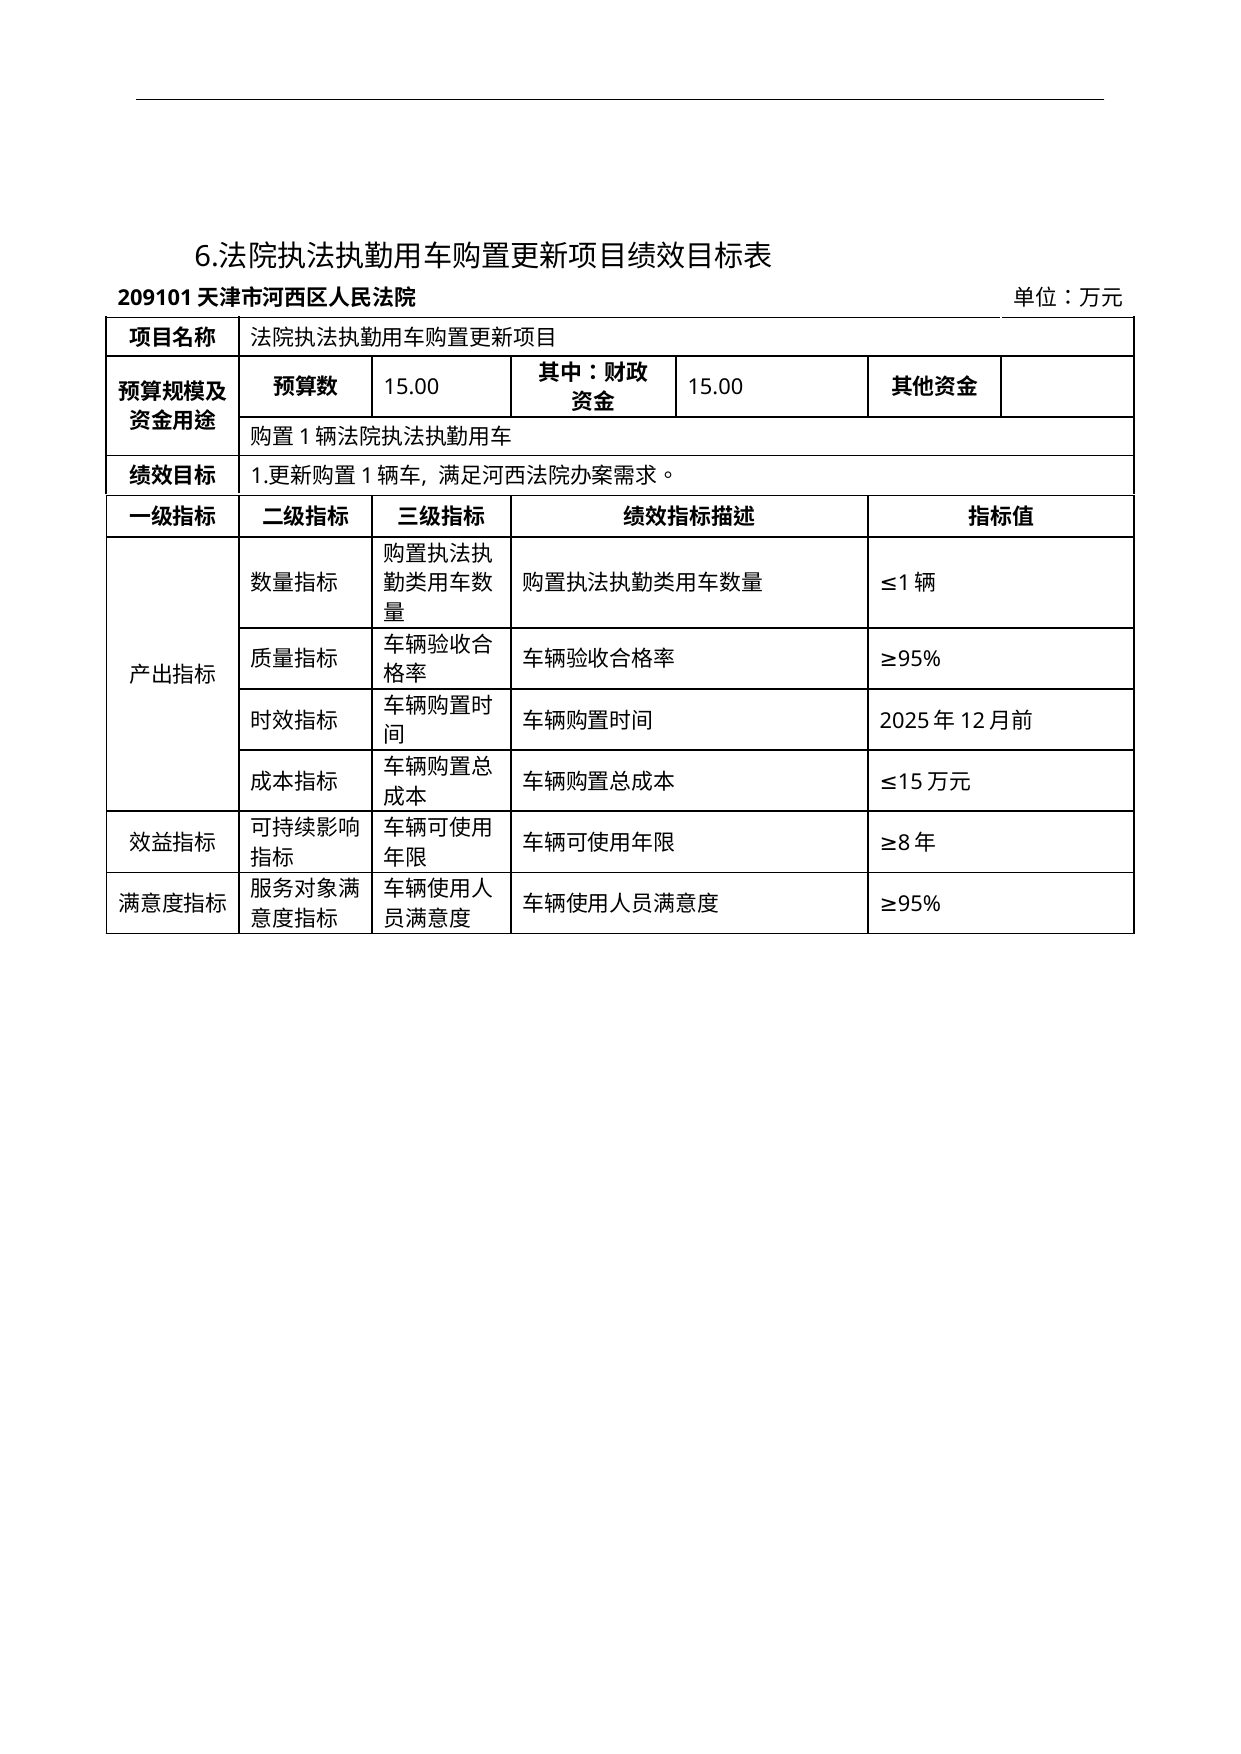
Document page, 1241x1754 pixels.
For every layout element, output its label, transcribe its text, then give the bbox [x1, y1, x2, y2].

table_cell 满意度指标 [107, 873, 238, 933]
table_cell 法院执法执勤用车购置更新项目 [240, 318, 1133, 355]
table_header 一级指标 [107, 496, 238, 536]
table_cell ≥8年 [869, 812, 1133, 872]
table_cell 车辆使用人员满意度 [373, 873, 510, 933]
table_cell 车辆验收合格率 [512, 629, 867, 688]
table_cell 15.00 [373, 357, 510, 416]
table_cell 其他资金 [869, 357, 1000, 416]
table_cell 车辆购置总成本 [512, 751, 867, 810]
table_cell 购置执法执勤类用车数量 [373, 538, 510, 627]
table_cell ≥95% [869, 629, 1133, 688]
table_header 指标值 [869, 496, 1133, 536]
table_cell 时效指标 [240, 690, 371, 749]
table_cell 1.更新购置1辆车, 满足河西法院办案需求。 [240, 456, 1133, 493]
table_cell 15.00 [677, 357, 867, 416]
table_cell 车辆可使用年限 [373, 812, 510, 872]
table_cell 产出指标 [107, 538, 238, 810]
table_cell 2025年12月前 [869, 690, 1133, 749]
text 6.法院执法执勤用车购置更新项目绩效目标表 [136, 235, 1104, 275]
table_header 单位：万元 [1002, 277, 1133, 316]
table_cell ≤15万元 [869, 751, 1133, 810]
table_cell 车辆购置总成本 [373, 751, 510, 810]
table_cell 预算规模及资金用途 [107, 357, 238, 454]
table_cell 效益指标 [107, 812, 238, 872]
table_header 209101天津市河西区人民法院 [107, 277, 1000, 316]
table_cell 车辆购置时间 [373, 690, 510, 749]
table_cell ≥95% [869, 873, 1133, 933]
table_cell 其中：财政 资金 [512, 357, 675, 416]
table_cell 购置1辆法院执法执勤用车 [240, 418, 1133, 454]
table_cell 车辆使用人员满意度 [512, 873, 867, 933]
table_cell [1002, 357, 1133, 416]
table_cell 数量指标 [240, 538, 371, 627]
table_cell 项目名称 [107, 318, 238, 355]
table_header 绩效指标描述 [512, 496, 867, 536]
table_cell 车辆可使用年限 [512, 812, 867, 872]
table_header 三级指标 [373, 496, 510, 536]
table_cell ≤1辆 [869, 538, 1133, 627]
table_cell 成本指标 [240, 751, 371, 810]
table_cell 质量指标 [240, 629, 371, 688]
table_cell 车辆验收合格率 [373, 629, 510, 688]
table_cell 购置执法执勤类用车数量 [512, 538, 867, 627]
table_cell 可持续影响指标 [240, 812, 371, 872]
table_cell 预算数 [240, 357, 371, 416]
table_cell 车辆购置时间 [512, 690, 867, 749]
table_cell 绩效目标 [107, 456, 238, 493]
table_header 二级指标 [240, 496, 371, 536]
table_cell 服务对象满意度指标 [240, 873, 371, 933]
